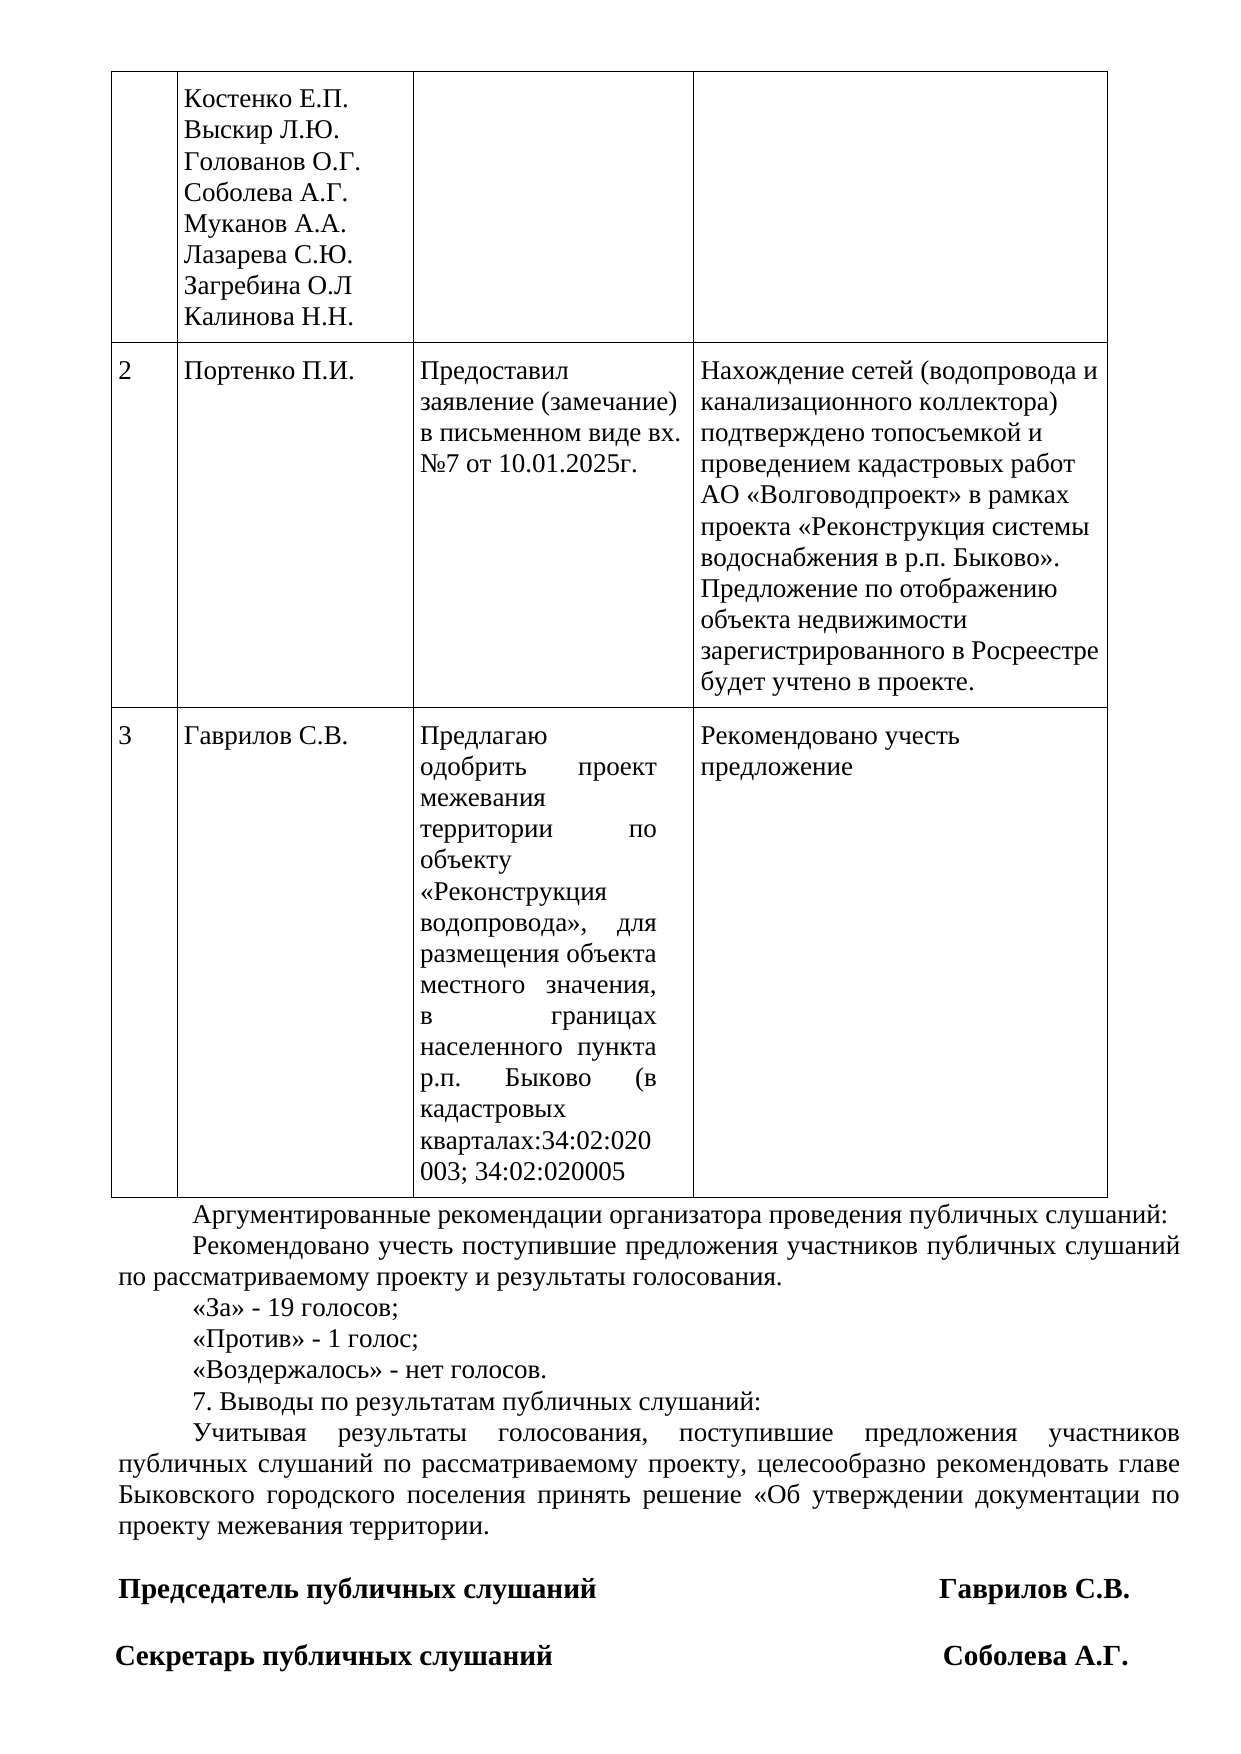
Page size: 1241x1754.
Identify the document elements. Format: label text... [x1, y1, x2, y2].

text 7. Выводы по результатам публичных слушаний: [118, 1384, 1181, 1416]
text Рекомендовано учесть поступившие предложения участников публичных слушаний по рассматриваемому проекту и результаты голосования. [118, 1229, 1181, 1291]
table_cell Нахождение сетей (водопровода и канализационного коллектора) подтверждено топосъемкой и проведением кадастровых работ АО «Волговодпроект» в рамках проекта «Реконструкция системы водоснабжения в р.п. Быково». Предложение по отображению объекта недвижимости зарегистрированного в Росреестре будет учтено в проекте. [694, 343, 1107, 707]
table_cell 2 [112, 343, 177, 707]
table_cell Портенко П.И. [178, 343, 413, 707]
text «Воздержалось» - нет голосов. [118, 1353, 1181, 1384]
table_cell Предлагаю одобрить проект межевания территории по объекту «Реконструкция водопровода», для размещения объекта местного значения, в границах населенного пункта р.п. Быково (в кадастровых кварталах:34:02:020003; 34:02:020005 [414, 708, 693, 1197]
text «Против» - 1 голос; [118, 1322, 1181, 1353]
table_cell 3 [112, 708, 177, 1197]
table_header Гаврилов С.В. [651, 1571, 1192, 1638]
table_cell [694, 72, 1107, 342]
table_cell Рекомендовано учесть предложение [694, 708, 1107, 1197]
text Аргументированные рекомендации организатора проведения публичных слушаний: [118, 1198, 1181, 1229]
table_header Председатель публичных слушаний [107, 1571, 651, 1638]
table_cell Предоставил заявление (замечание) в письменном виде вх.№7 от 10.01.2025г. [414, 343, 693, 707]
text Учитывая результаты голосования, поступившие предложения участников публичных слушаний по рассматриваемому проекту, целесообразно рекомендовать главе Быковского городского поселения принять решение «Об утверждении документации по проекту межевания территории. [118, 1416, 1181, 1540]
table_cell Секретарь публичных слушаний [103, 1639, 651, 1672]
text «За» - 19 голосов; [118, 1291, 1181, 1322]
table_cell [178, 72, 413, 342]
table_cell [414, 72, 693, 342]
table_cell 1 [112, 72, 177, 342]
table_cell Гаврилов С.В. [178, 708, 413, 1197]
table_cell Соболева А.Г. [651, 1639, 1196, 1672]
